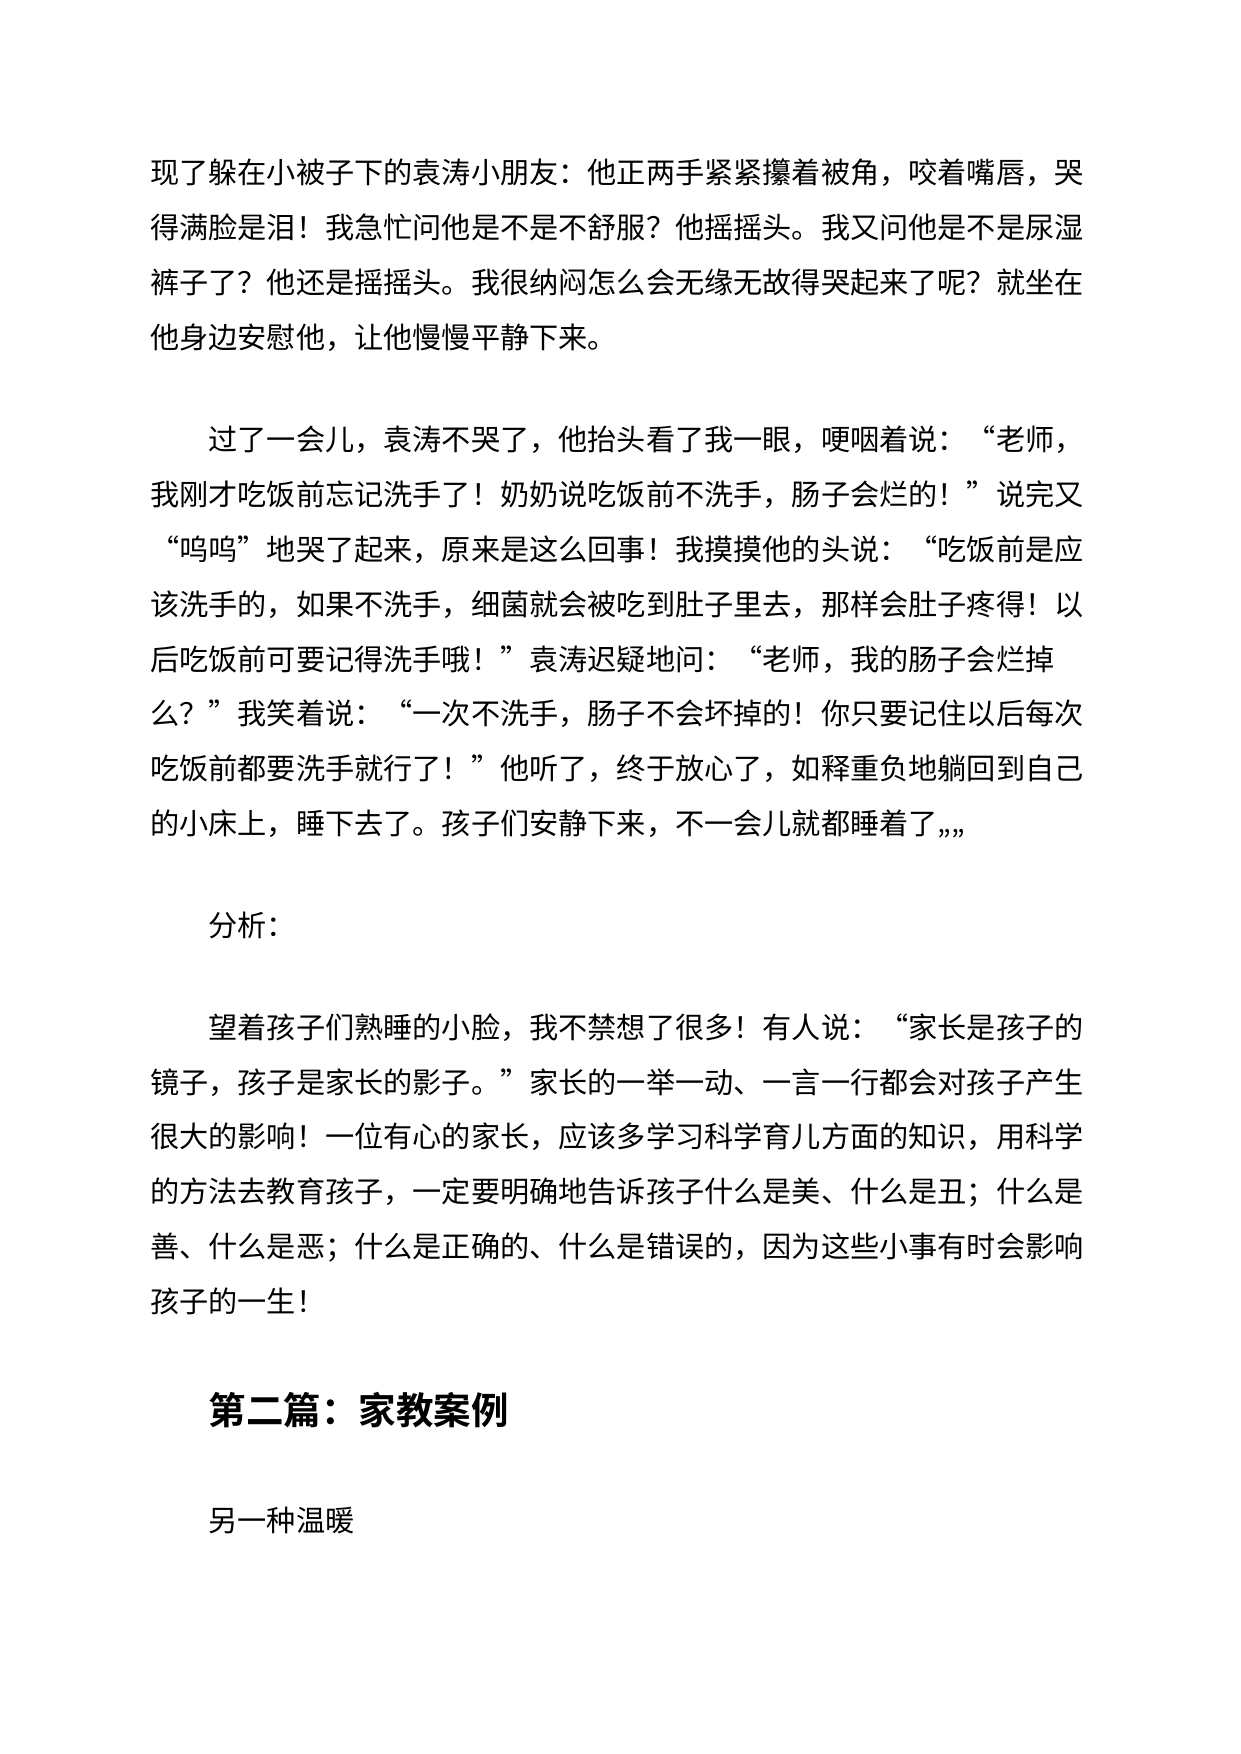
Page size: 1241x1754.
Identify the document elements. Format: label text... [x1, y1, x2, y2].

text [150, 150, 1090, 357]
text 第二篇：家教案例 [150, 1381, 1090, 1435]
text 过了一会儿，袁涛不哭了，他抬头看了我一眼，哽咽着说：“老师，我刚才吃饭前忘记洗手了！奶奶说吃饭前不洗手，肠子会烂的！”说完又“呜呜”地哭了起来，原来是这么回事！我摸摸他的头说：“吃饭前是应该洗手的，如果不洗手，细菌就会被吃到肚子里去，那样会肚子疼得！以后吃饭前可要记得洗手哦！”袁涛迟疑地问：“老师，我的肠子会烂掉么？”我笑着说：“一次不洗手，肠子不会坏掉的！你只要记住以后每次吃饭前都要洗手就行了！”他听了，终于放心了，如释重负地躺回到自己的小床上，睡下去了。孩子们安静下来，不一会儿就都睡着了„„ [150, 416, 1090, 843]
text 分析： [150, 902, 1090, 945]
text 另一种温暖 [150, 1498, 1090, 1540]
text 望着孩子们熟睡的小脸，我不禁想了很多！有人说：“家长是孩子的镜子，孩子是家长的影子。”家长的一举一动、一言一行都会对孩子产生很大的影响！一位有心的家长，应该多学习科学育儿方面的知识，用科学的方法去教育孩子，一定要明确地告诉孩子什么是美、什么是丑；什么是善、什么是恶；什么是正确的、什么是错误的，因为这些小事有时会影响孩子的一生！ [150, 1004, 1090, 1321]
